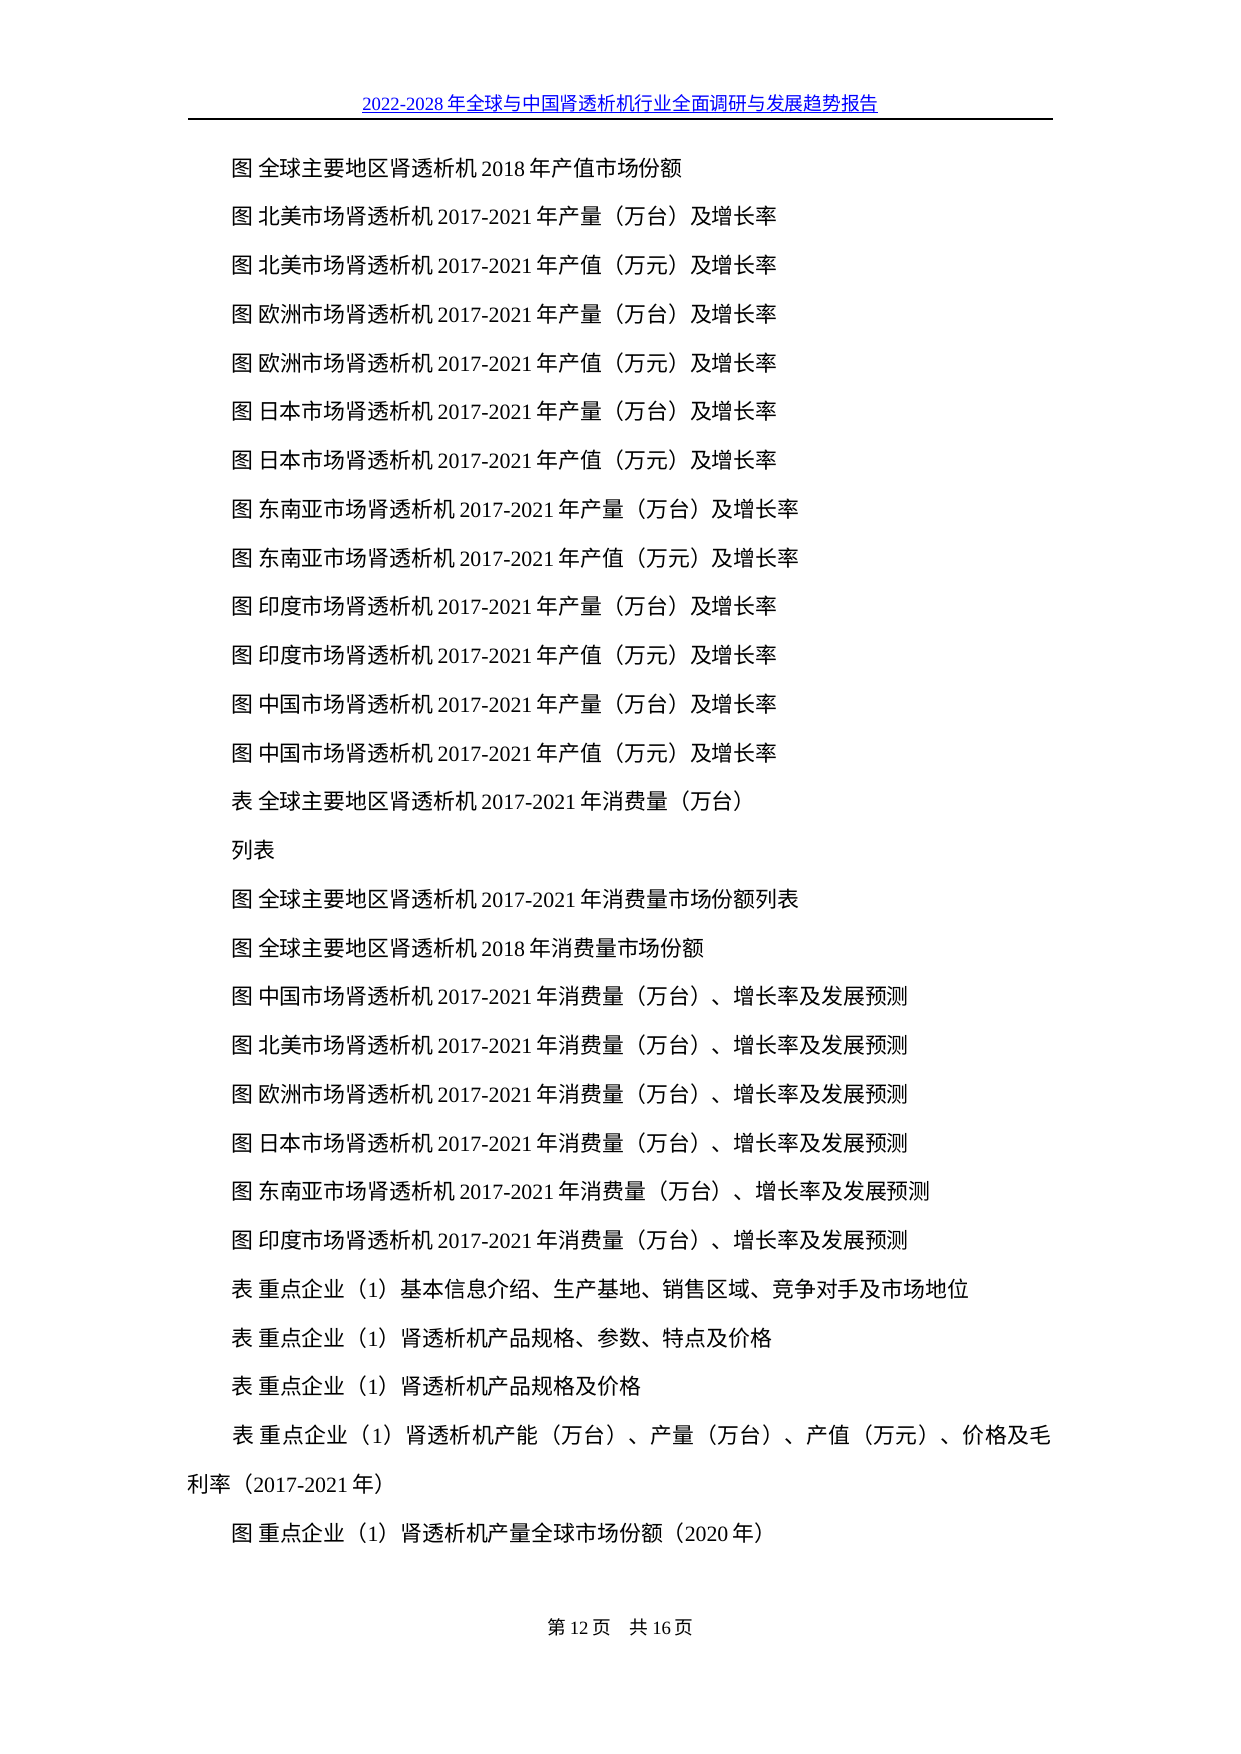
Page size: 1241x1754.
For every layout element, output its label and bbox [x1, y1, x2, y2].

text [187, 150, 1053, 1548]
